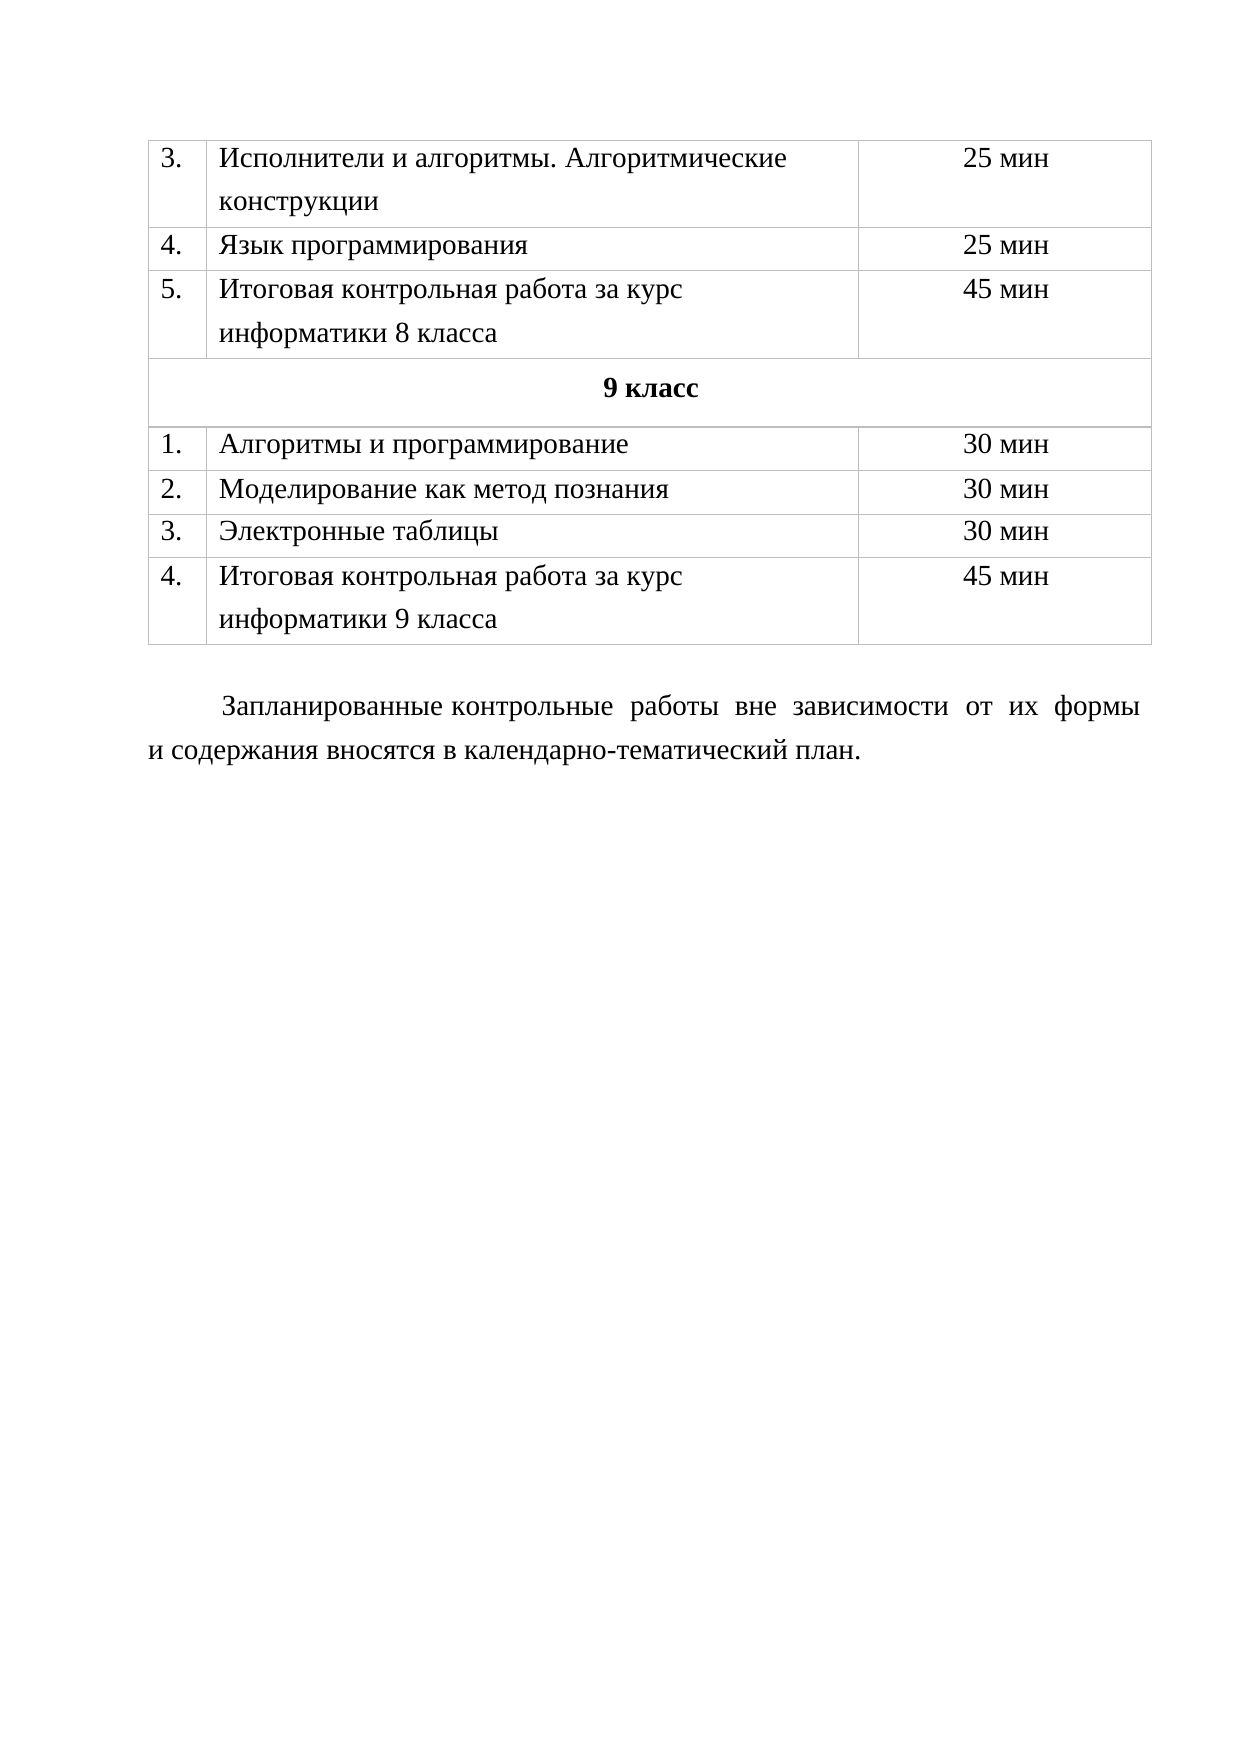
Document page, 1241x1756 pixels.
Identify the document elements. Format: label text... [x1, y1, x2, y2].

table_header 25 мин [859, 141, 1151, 227]
table_cell Итоговая контрольная работа за курс информатики 8 класса [207, 271, 858, 358]
table_cell Язык программирования [207, 228, 858, 270]
table_cell 30 мин [859, 428, 1151, 469]
table_cell 4. [149, 228, 206, 270]
table_cell 4. [149, 558, 206, 644]
table_cell 3. [149, 515, 206, 557]
table_cell 30 мин [859, 471, 1151, 513]
text Запланированные контрольные работы вне зависимости от их формы и содержания вносятся в календарно-тематический план. [148, 688, 1152, 766]
table_cell 45 мин [859, 558, 1151, 644]
table_cell 2. [149, 471, 206, 513]
table_cell 30 мин [859, 515, 1151, 557]
table_cell 1. [149, 428, 206, 469]
table_header Исполнители и алгоритмы. Алгоритмические конструкции [207, 141, 858, 227]
table_cell Алгоритмы и программирование [207, 428, 858, 469]
table_cell Итоговая контрольная работа за курс информатики 9 класса [207, 558, 858, 644]
table_cell 5. [149, 271, 206, 358]
table_cell Электронные таблицы [207, 515, 858, 557]
table_header 3. [149, 141, 206, 227]
table_cell Моделирование как метод познания [207, 471, 858, 513]
table_cell 9 класс [149, 359, 1151, 426]
table_cell 25 мин [859, 228, 1151, 270]
table_cell 45 мин [859, 271, 1151, 358]
